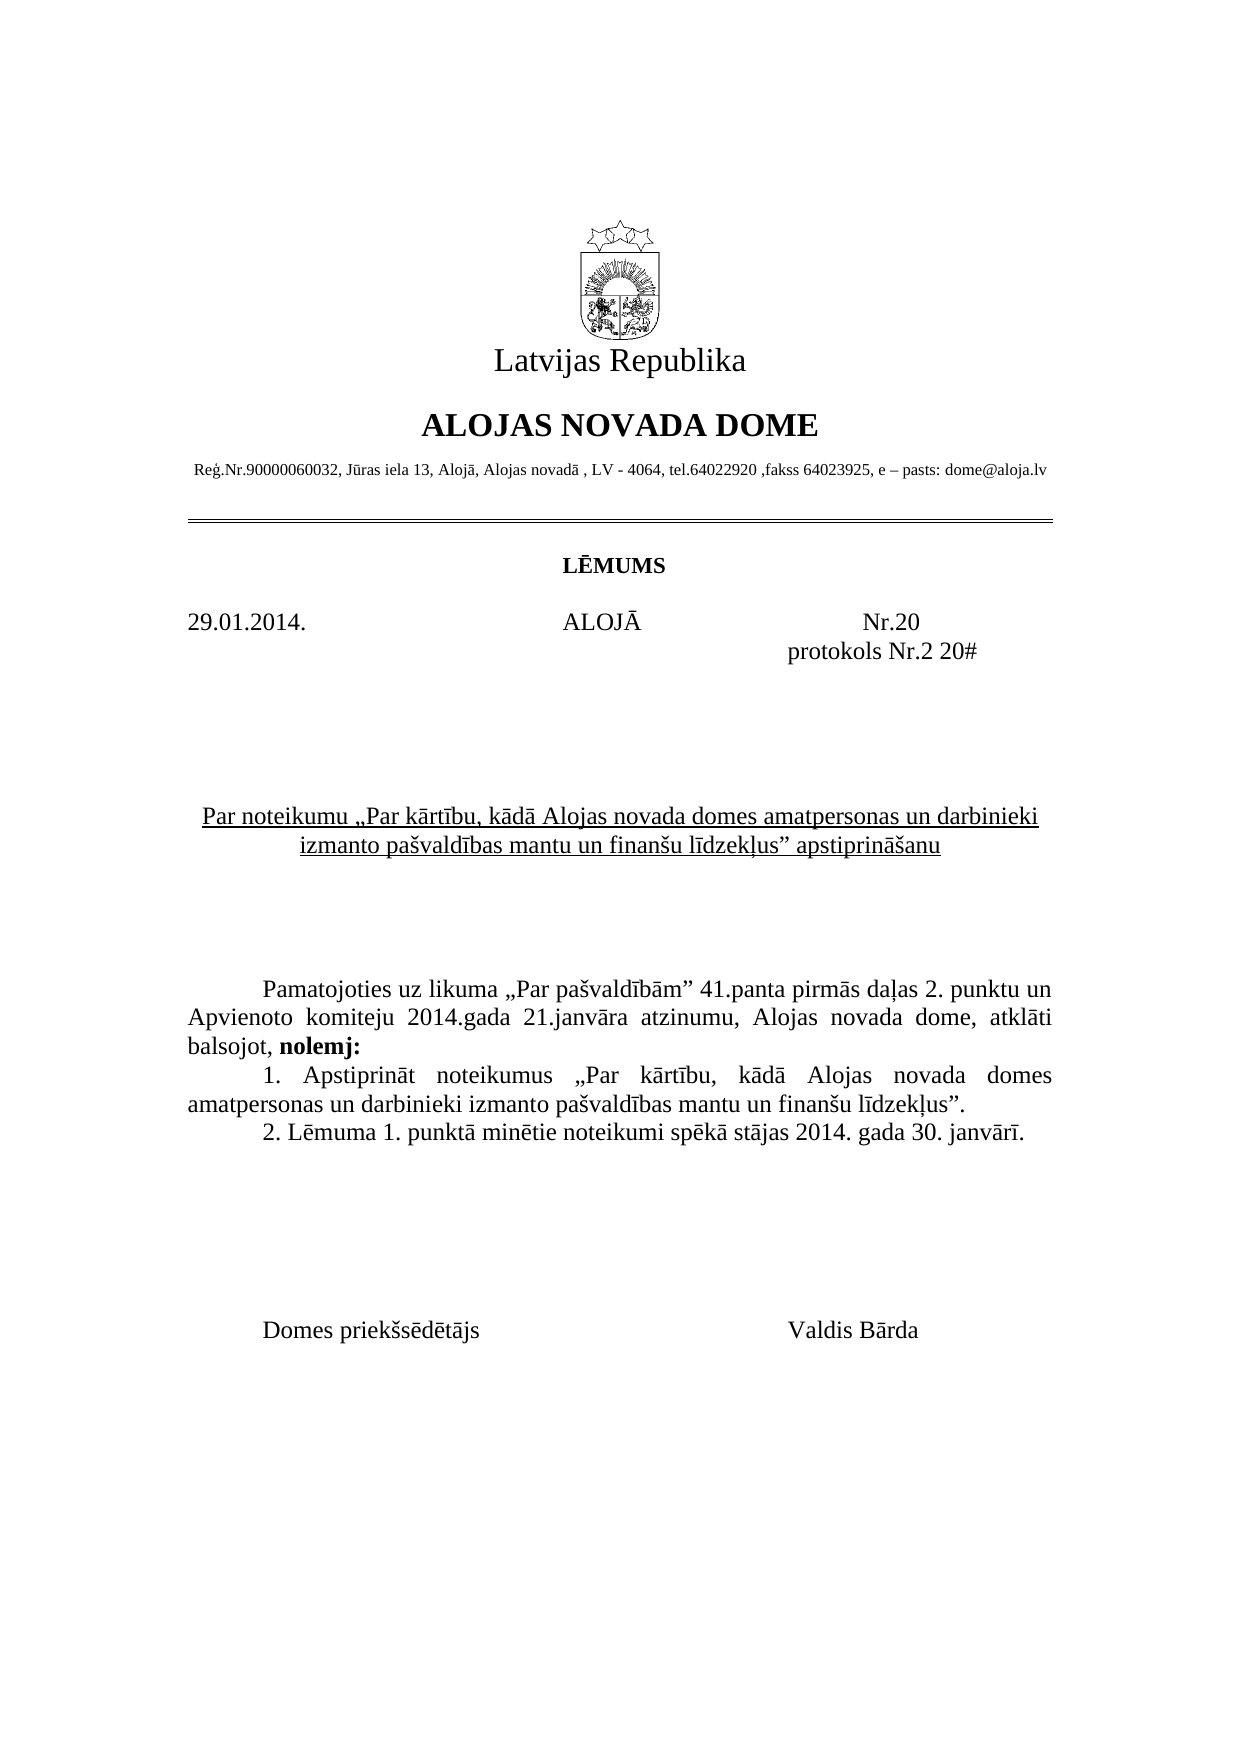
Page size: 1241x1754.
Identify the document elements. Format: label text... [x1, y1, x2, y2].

text 2. Lēmuma 1. punktā minētie noteikumi spēkā stājas 2014. gada 30. janvārī. [187, 1117, 1053, 1146]
text Domes priekšsēdētājs Valdis Bārda [187, 1316, 1053, 1344]
text Latvijas Republika [187, 340, 1053, 379]
text protokols Nr.2 20# [712, 636, 1053, 665]
text Pamatojoties uz likuma „Par pašvaldībām” 41.panta pirmās daļas 2. punktu un Apvienoto komiteju 2014.gada 21.janvāra atzinumu, Alojas novada dome, atklāti balsojot, nolemj: [187, 974, 1053, 1060]
text 29.01.2014. ALOJĀ Nr.20 [187, 607, 1053, 636]
text Reģ.Nr.90000060032, Jūras iela 13, Alojā, Alojas novadā , LV - 4064, tel.64022920 ,fakss 64023925, e – pasts: dome@aloja.lv [187, 460, 1053, 523]
picture [579, 220, 661, 341]
text Par noteikumu „Par kārtību, kādā Alojas novada domes amatpersonas un darbinieki izmanto pašvaldības mantu un finanšu līdzekļus” apstiprināšanu [187, 801, 1053, 859]
text 1. Apstiprināt noteikumus „Par kārtību, kādā Alojas novada domes amatpersonas un darbinieki izmanto pašvaldības mantu un finanšu līdzekļus”. [187, 1060, 1053, 1117]
text ALOJAS NOVADA DOME [187, 405, 1053, 443]
